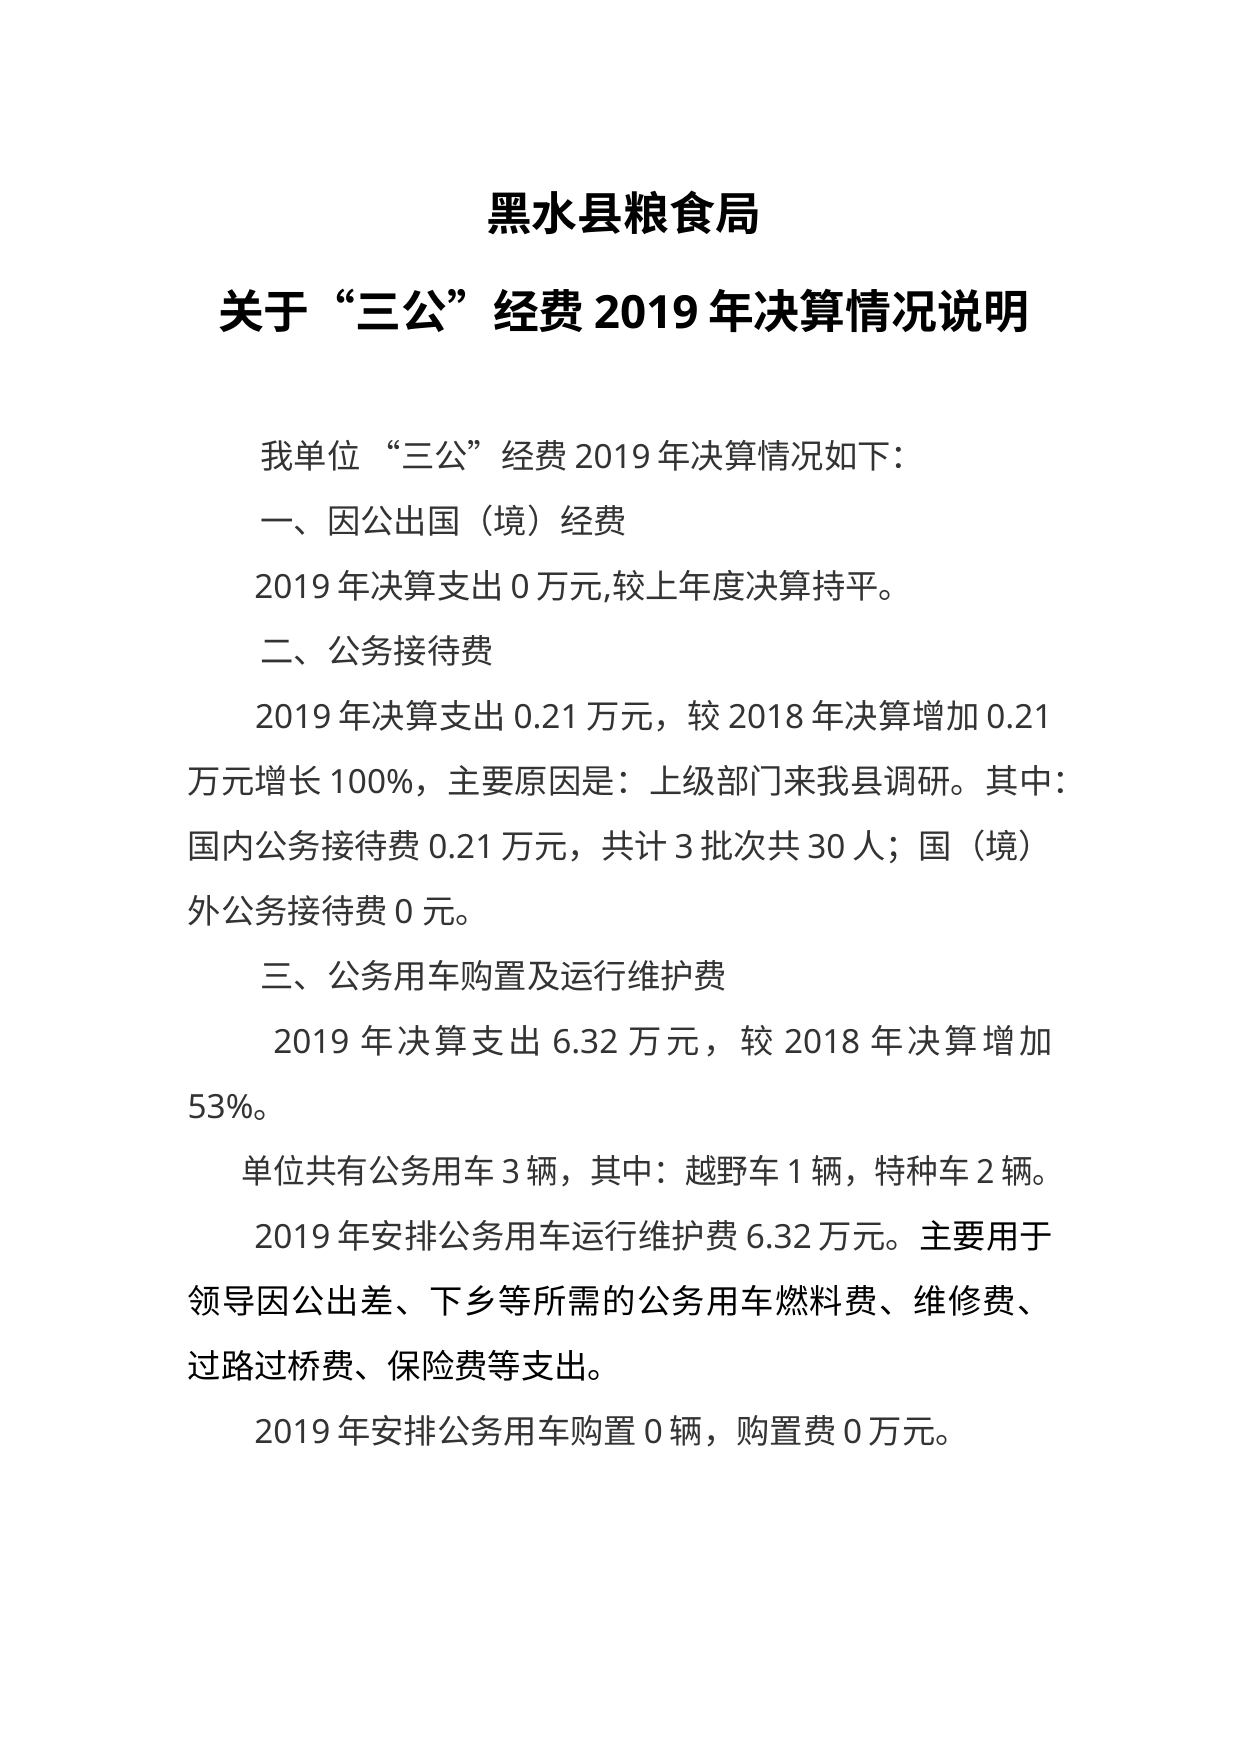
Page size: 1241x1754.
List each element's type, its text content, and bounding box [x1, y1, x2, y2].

text 2019年决算支出0.21万元，较2018年决算增加0.21万元增长100%，主要原因是：上级部门来我县调研。其中：国内公务接待费0.21万元，共计3批次共30人；国（境）外公务接待费0 元。 [187, 682, 1053, 942]
text 黑水县粮食局 [187, 162, 1053, 259]
text 2019年安排公务用车购置0辆，购置费0万元。 [187, 1397, 1053, 1462]
text 一、因公出国（境）经费 [187, 487, 1053, 552]
text 三、公务用车购置及运行维护费 2019年决算支出6.32万元，较2018年决算增加53%。 [187, 942, 1053, 1137]
text 单位共有公务用车3辆，其中：越野车1辆，特种车2辆。 [187, 1137, 1053, 1202]
text 2019年安排公务用车运行维护费6.32万元。主要用于领导因公出差、下乡等所需的公务用车燃料费、维修费、过路过桥费、保险费等支出。 [187, 1202, 1053, 1397]
text 我单位 “三公”经费2019年决算情况如下： [187, 422, 1053, 487]
text 二、公务接待费 [187, 617, 1053, 682]
text 2019年决算支出0万元,较上年度决算持平。 [187, 552, 1053, 617]
text 关于“三公”经费2019年决算情况说明 [187, 259, 1053, 357]
